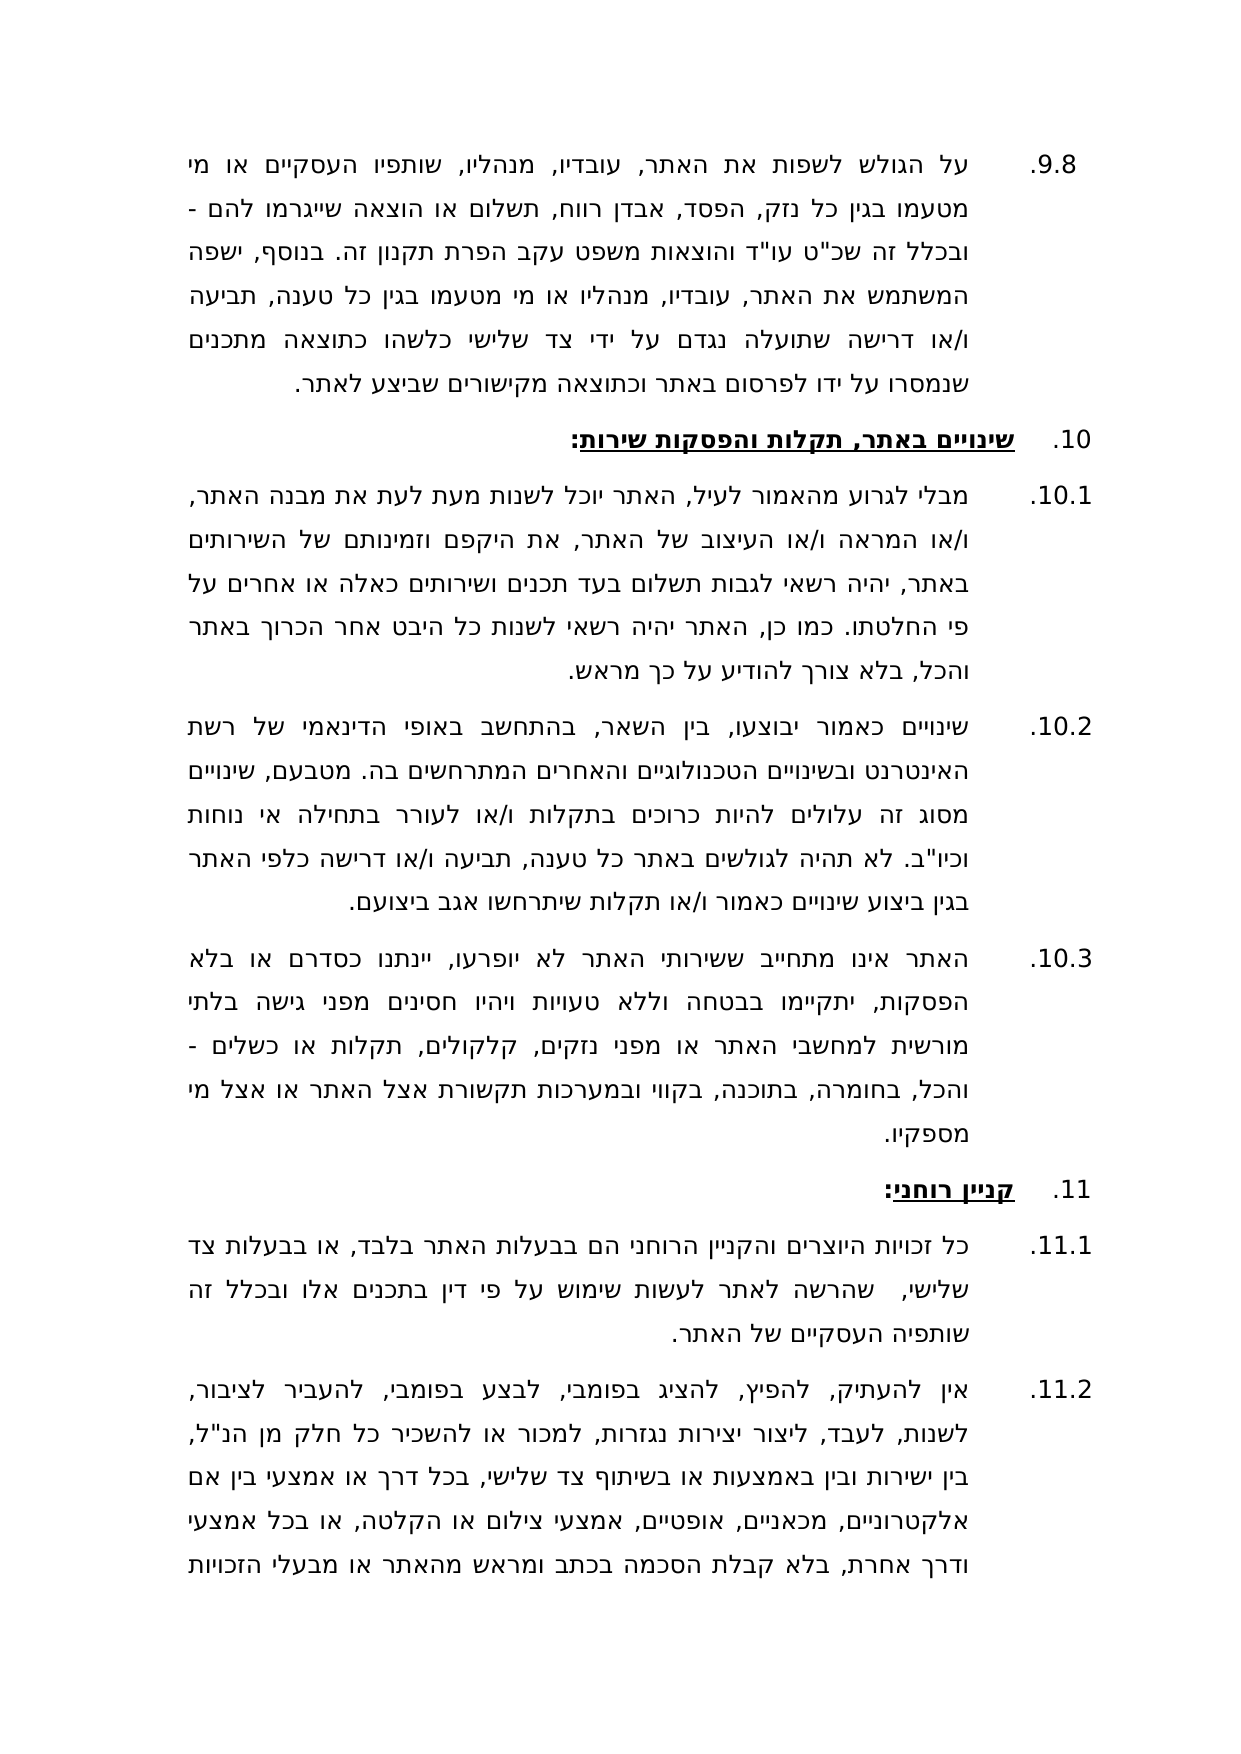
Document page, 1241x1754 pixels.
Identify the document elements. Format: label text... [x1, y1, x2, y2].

list כל זכויות היוצרים והקניין הרוחני הם בבעלות האתר בלבד, או בבעלות צד שלישי, שהרשה לאתר לעשות שימוש על פי דין בתכנים אלו ובכלל זה שותפיה העסקיים של האתר. [187, 1231, 1029, 1348]
list מבלי לגרוע מהאמור לעיל, האתר יוכל לשנות מעת לעת את מבנה האתר, ו/או המראה ו/או העיצוב של האתר, את היקפם וזמינותם של השירותים באתר, יהיה רשאי לגבות תשלום בעד תכנים ושירותים כאלה או אחרים על פי החלטתו. כמו כן, האתר יהיה רשאי לשנות כל היבט אחר הכרוך באתר והכל, בלא צורך להודיע על כך מראש. [187, 481, 1029, 685]
list קניין רוחני: [187, 1175, 1052, 1204]
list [187, 1375, 1029, 1579]
list שינויים באתר, תקלות והפסקות שירות: [187, 425, 1052, 454]
list על הגולש לשפות את האתר, עובדיו, מנהליו, שותפיו העסקיים או מי מטעמו בגין כל נזק, הפסד, אבדן רווח, תשלום או הוצאה שייגרמו להם - ובכלל זה שכ"ט עו"ד והוצאות משפט עקב הפרת תקנון זה. בנוסף, ישפה המשתמש את האתר, עובדיו, מנהליו או מי מטעמו בגין כל טענה, תביעה ו/או דרישה שתועלה נגדם על ידי צד שלישי כלשהו כתוצאה מתכנים שנמסרו על ידו לפרסום באתר וכתוצאה מקישורים שביצע לאתר. [187, 150, 1029, 398]
list שינויים כאמור יבוצעו, בין השאר, בהתחשב באופי הדינאמי של רשת האינטרנט ובשינויים הטכנולוגיים והאחרים המתרחשים בה. מטבעם, שינויים מסוג זה עלולים להיות כרוכים בתקלות ו/או לעורר בתחילה אי נוחות וכיו"ב. לא תהיה לגולשים באתר כל טענה, תביעה ו/או דרישה כלפי האתר בגין ביצוע שינויים כאמור ו/או תקלות שיתרחשו אגב ביצועם. [187, 712, 1029, 917]
list האתר אינו מתחייב ששירותי האתר לא יופרעו, יינתנו כסדרם או בלא הפסקות, יתקיימו בבטחה וללא טעויות ויהיו חסינים מפני גישה בלתי מורשית למחשבי האתר או מפני נזקים, קלקולים, תקלות או כשלים - והכל, בחומרה, בתוכנה, בקווי ובמערכות תקשורת אצל האתר או אצל מי מספקיו. [187, 944, 1029, 1148]
